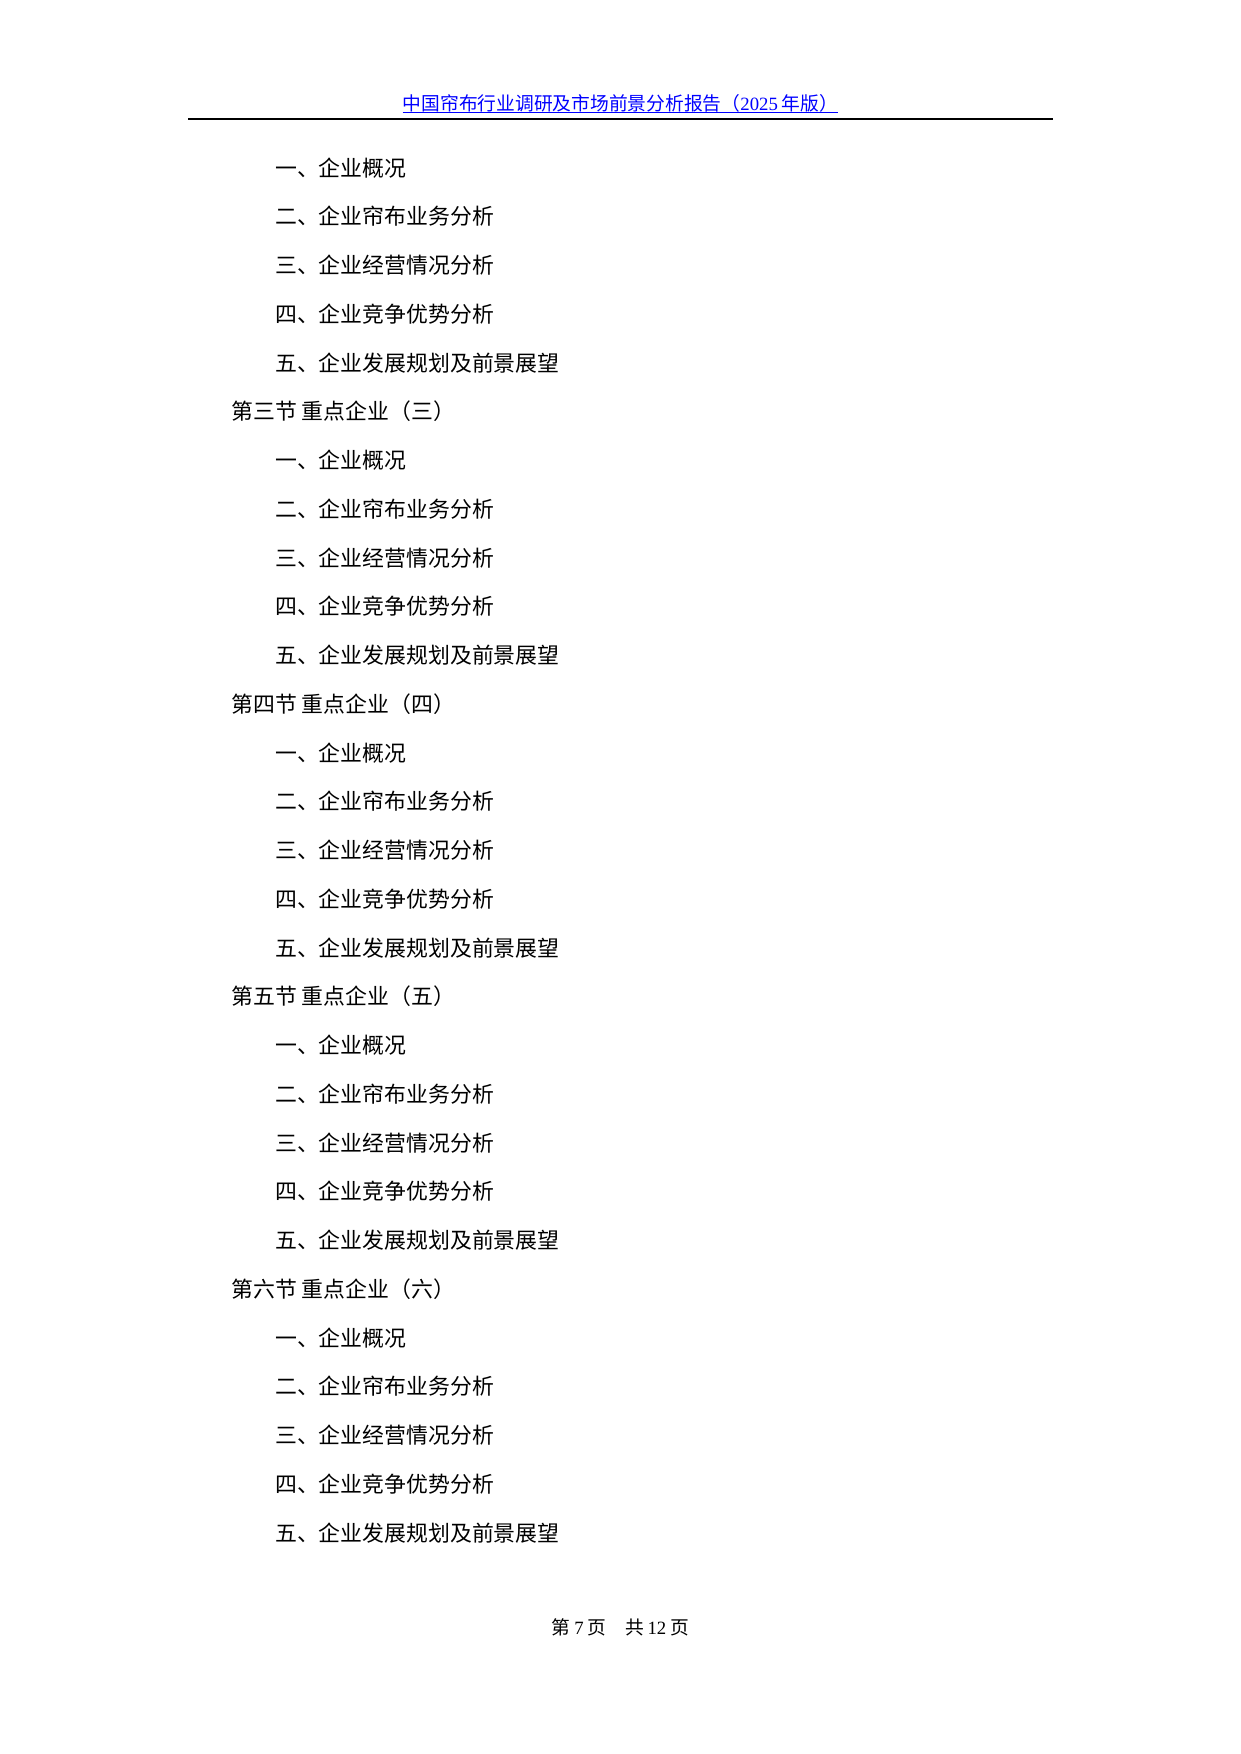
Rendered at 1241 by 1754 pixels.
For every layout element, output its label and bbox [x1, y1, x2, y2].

text [187, 150, 1053, 1548]
